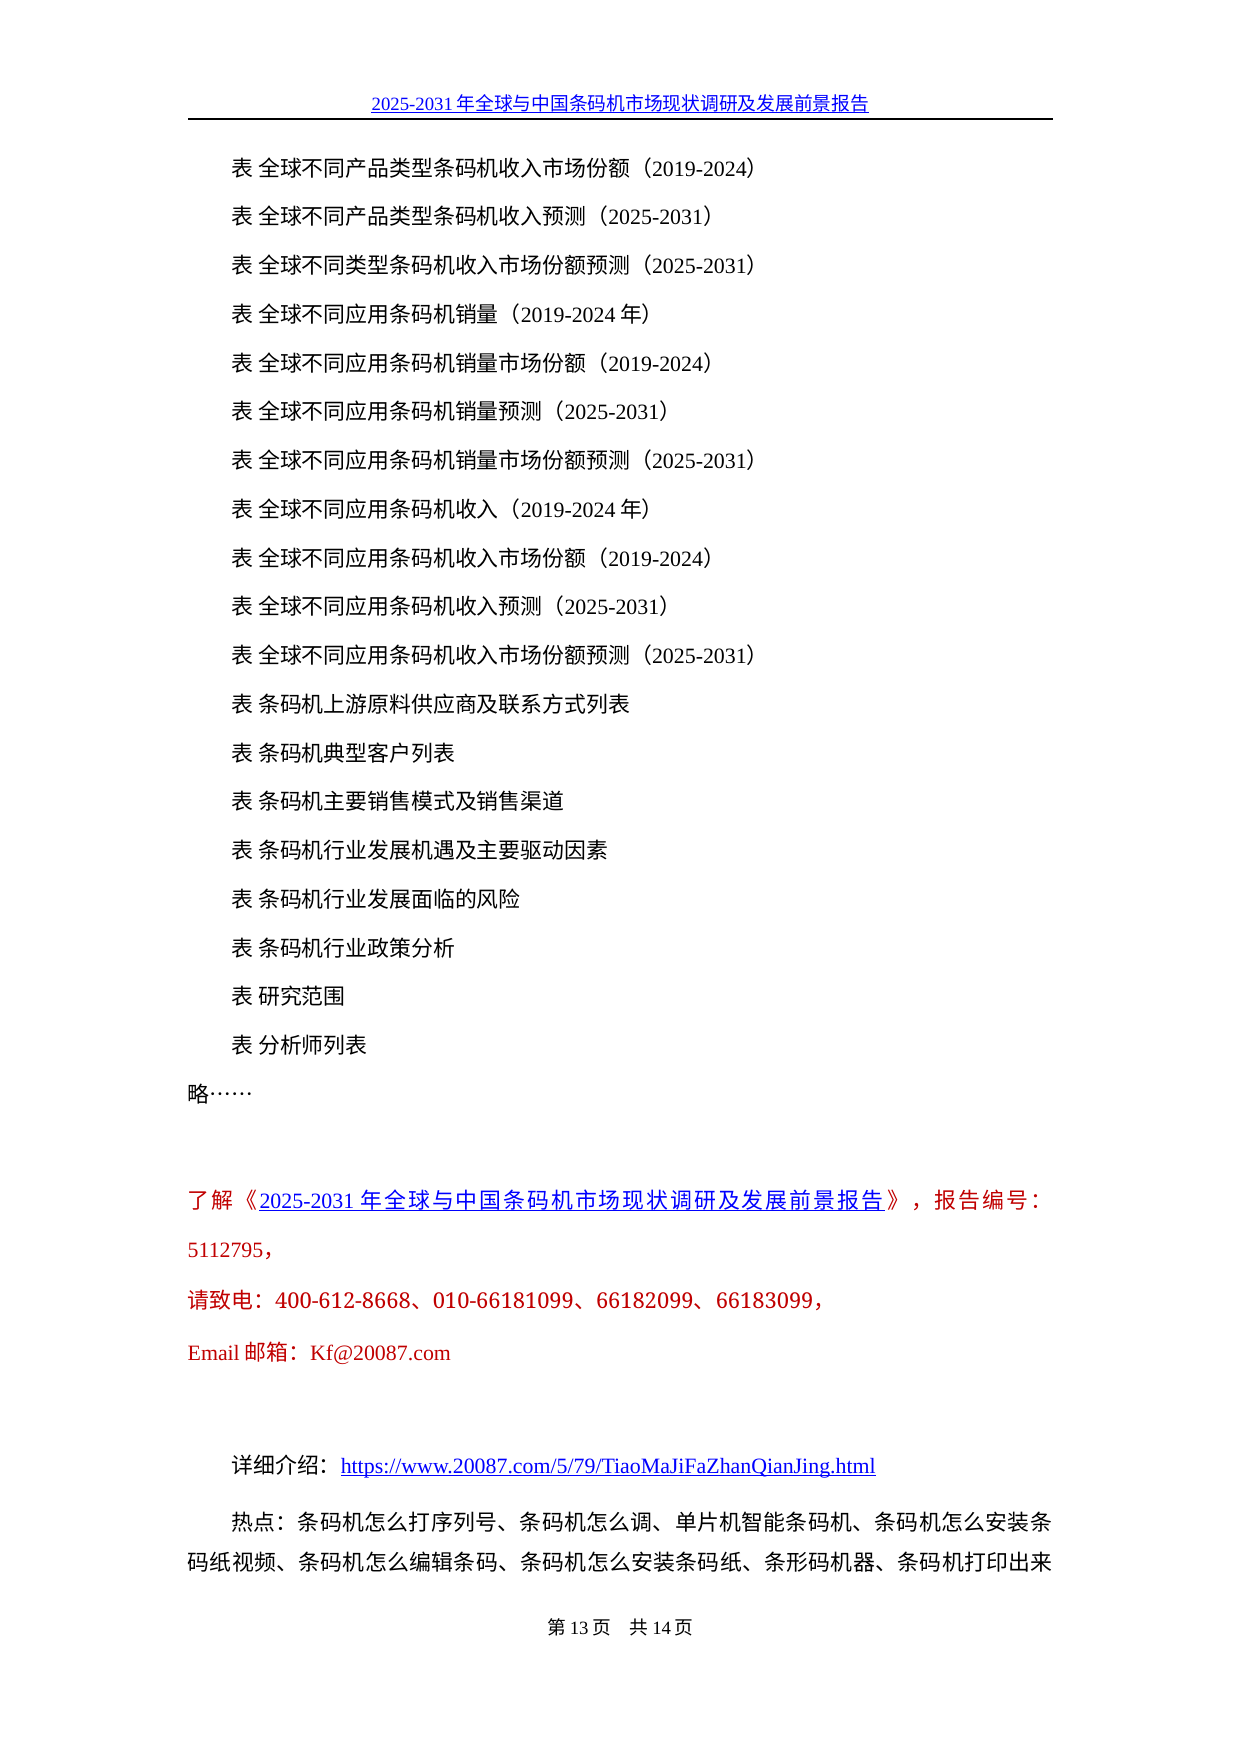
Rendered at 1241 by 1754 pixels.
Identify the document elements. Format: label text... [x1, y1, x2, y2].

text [187, 1504, 1053, 1577]
text 了解《2025-2031年全球与中国条码机市场现状调研及发展前景报告》，报告编号：5112795， [187, 1183, 1053, 1264]
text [187, 150, 1053, 1109]
text 请致电：400-612-8668、010-66181099、66182099、66183099， [187, 1283, 1053, 1316]
text Email邮箱：Kf@20087.com [187, 1335, 1053, 1367]
text 详细介绍：https://www.20087.com/5/79/TiaoMaJiFaZhanQianJing.html [187, 1448, 1053, 1480]
